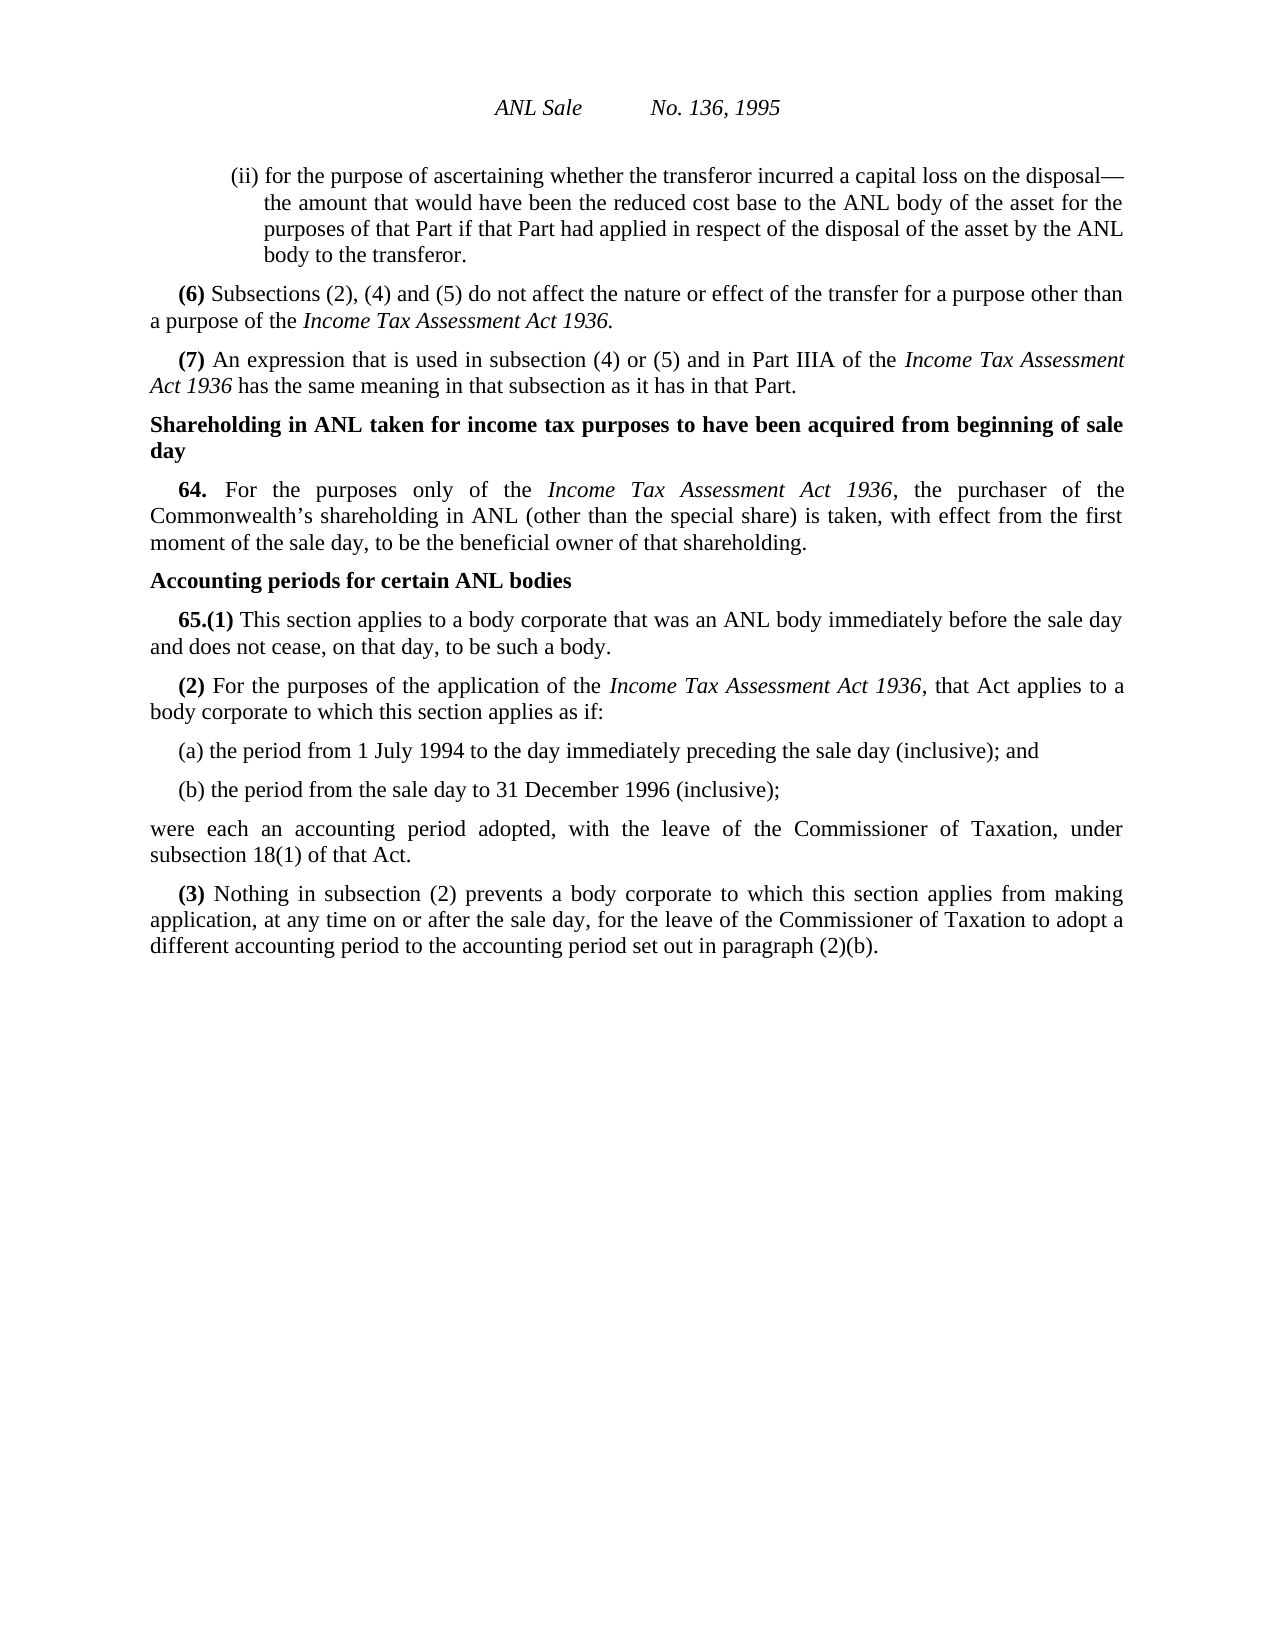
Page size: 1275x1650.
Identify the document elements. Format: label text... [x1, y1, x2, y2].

text (3) Nothing in subsection (2) prevents a body corporate to which this section applies from making application, at any time on or after the sale day, for the leave of the Commissioner of Taxation to adopt a different accounting period to the accounting period set out in paragraph (2)(b). [150, 880, 1125, 959]
text were each an accounting period adopted, with the leave of the Commissioner of Taxation, under subsection 18(1) of that Act. [150, 814, 1125, 867]
text (b) the period from the sale day to 31 December 1996 (inclusive); [150, 776, 1125, 802]
text 64. For the purposes only of the Income Tax Assessment Act 1936, the purchaser of the Commonwealth’s shareholding in ANL (other than the special share) is taken, with effect from the first moment of the sale day, to be the beneficial owner of that shareholding. [150, 476, 1125, 555]
text (ii) for the purpose of ascertaining whether the transferor incurred a capital loss on the disposal—the amount that would have been the reduced cost base to the ANL body of the asset for the purposes of that Part if that Part had applied in respect of the disposal of the asset by the ANL body to the transferor. [231, 162, 1125, 268]
text (2) For the purposes of the application of the Income Tax Assessment Act 1936, that Act applies to a body corporate to which this section applies as if: [150, 672, 1125, 724]
text Accounting periods for certain ANL bodies [150, 568, 1125, 594]
text (a) the period from 1 July 1994 to the day immediately preceding the sale day (inclusive); and [150, 737, 1125, 763]
text (6) Subsections (2), (4) and (5) do not affect the nature or effect of the transfer for a purpose other than a purpose of the Income Tax Assessment Act 1936. [150, 280, 1125, 333]
text 65.(1) This section applies to a body corporate that was an ANL body immediately before the sale day and does not cease, on that day, to be such a body. [150, 606, 1125, 659]
text Shareholding in ANL taken for income tax purposes to have been acquired from beginning of sale day [150, 411, 1125, 463]
text (7) An expression that is used in subsection (4) or (5) and in Part IIIA of the Income Tax Assessment Act 1936 has the same meaning in that subsection as it has in that Part. [150, 346, 1125, 398]
